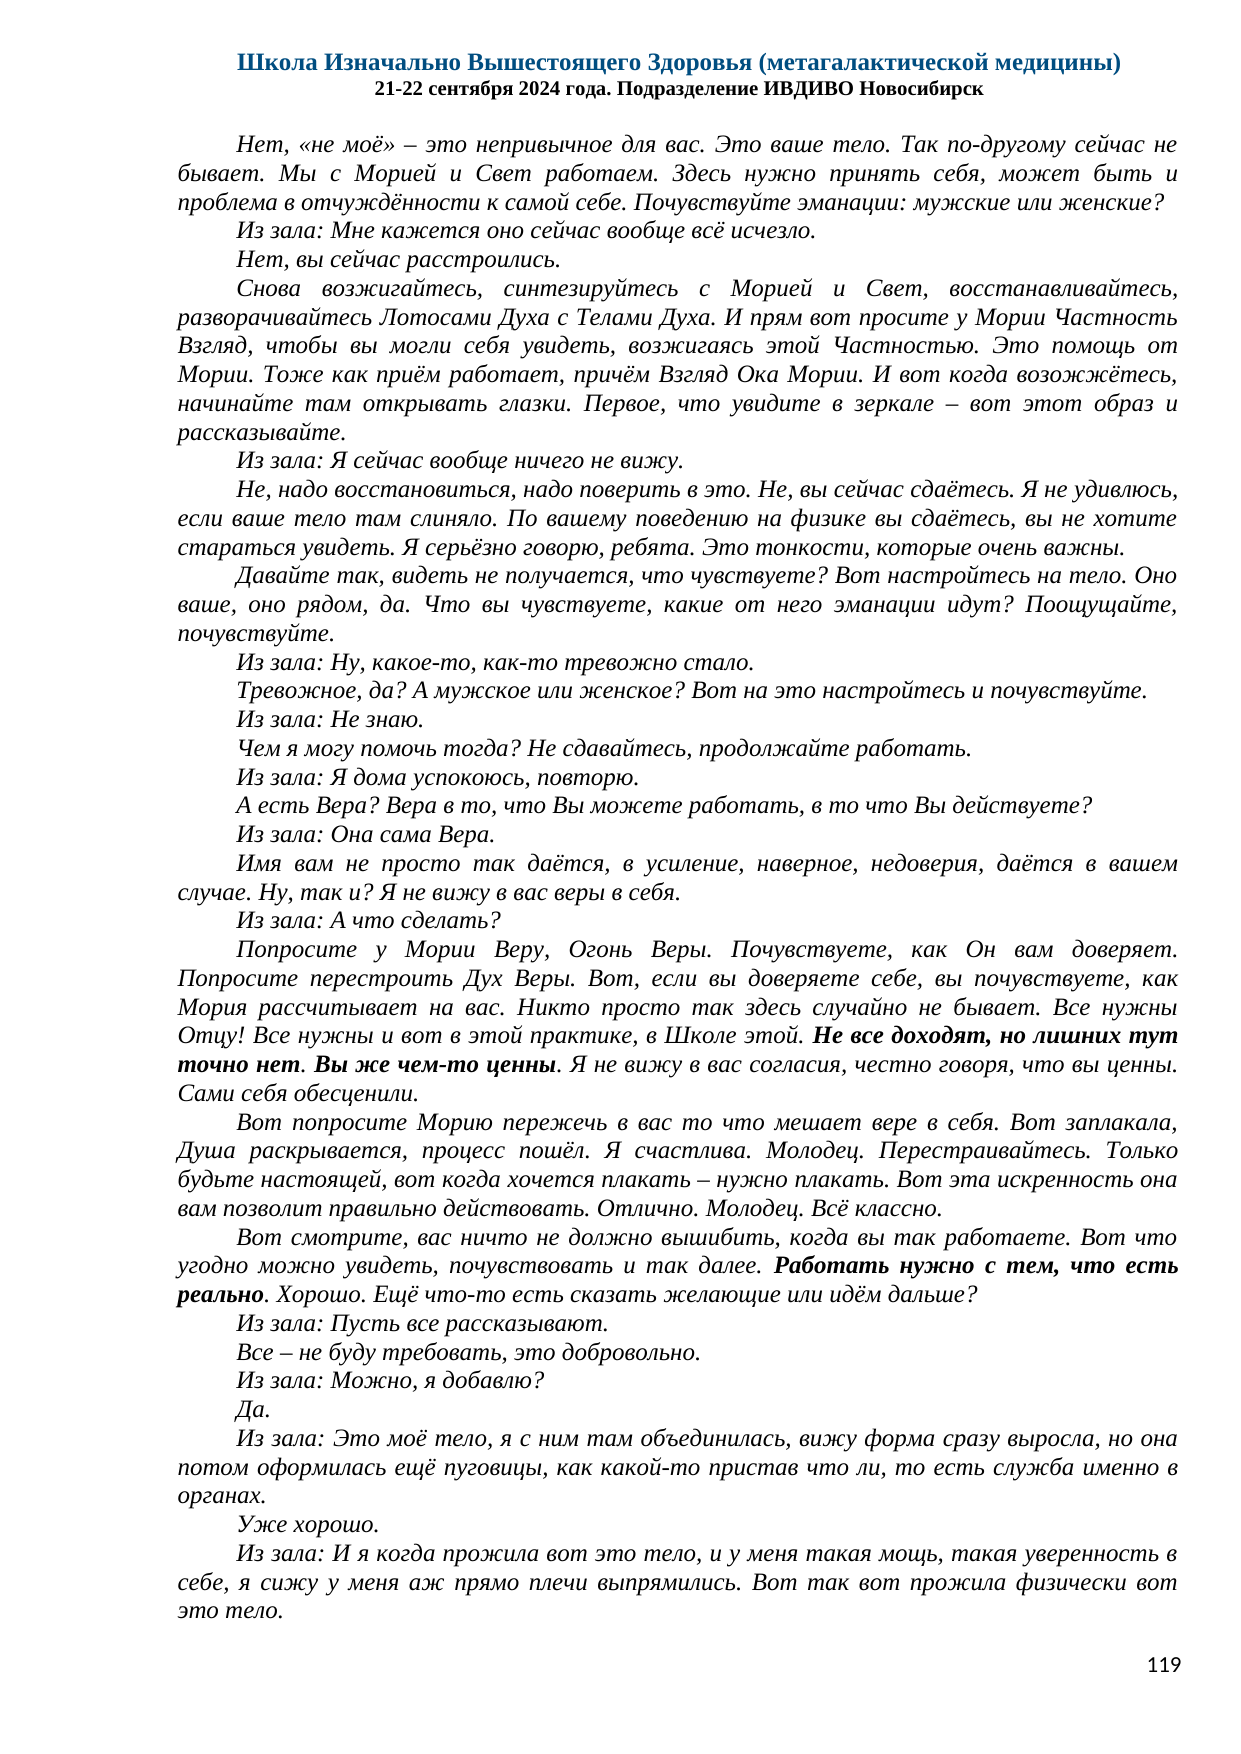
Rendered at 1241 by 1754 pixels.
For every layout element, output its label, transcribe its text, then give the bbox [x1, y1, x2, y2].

text Имя вам не просто так даётся, в усиление, наверное, недоверия, даётся в вашем случае. Ну, так и? Я не вижу в вас веры в себя. [177, 848, 1181, 906]
text Снова возжигайтесь, синтезируйтесь с Морией и Свет, восстанавливайтесь, разворачивайтесь Лотосами Духа с Телами Духа. И прям вот просите у Мории Частность Взгляд, чтобы вы могли себя увидеть, возжигаясь этой Частностью. Это помощь от Мории. Тоже как приём работает, причём Взгляд Ока Мории. И вот когда возожжётесь, начинайте там открывать глазки. Первое, что увидите в зеркале – вот этот образ и рассказывайте. [177, 273, 1181, 446]
text Из зала: Мне кажется оно сейчас вообще всё исчезло. [177, 216, 1181, 244]
text Из зала: Это моё тело, я с ним там объединилась, вижу форма сразу выросла, но она потом оформилась ещё пуговицы, как какой-то пристав что ли, то есть служба именно в органах. [177, 1423, 1181, 1509]
text Давайте так, видеть не получается, что чувствуете? Вот настройтесь на тело. Оно ваше, оно рядом, да. Что вы чувствуете, какие от него эманации идут? Поощущайте, почувствуйте. [177, 561, 1181, 647]
text Из зала: Можно, я добавлю? [177, 1366, 1181, 1394]
text Попросите у Мории Веру, Огонь Веры. Почувствуете, как Он вам доверяет. Попросите перестроить Дух Веры. Вот, если вы доверяете себе, вы почувствуете, как Мория рассчитывает на вас. Никто просто так здесь случайно не бывает. Все нужны Отцу! Все нужны и вот в этой практике, в Школе этой. Не все доходят, но лишних тут точно нет. Вы же чем-то ценны. Я не вижу в вас согласия, честно говоря, что вы ценны. Сами себя обесценили. [177, 934, 1181, 1107]
text Из зала: Я сейчас вообще ничего не вижу. [177, 446, 1181, 474]
text Из зала: Ну, какое-то, как-то тревожно стало. [177, 647, 1181, 676]
text Все – не буду требовать, это добровольно. [177, 1337, 1181, 1366]
text Из зала: Пусть все рассказывают. [177, 1308, 1181, 1337]
text Не, надо восстановиться, надо поверить в это. Не, вы сейчас сдаётесь. Я не удивлюсь, если ваше тело там слиняло. По вашему поведению на физике вы сдаётесь, вы не хотите стараться увидеть. Я серьёзно говорю, ребята. Это тонкости, которые очень важны. [177, 474, 1181, 561]
text Чем я могу помочь тогда? Не сдавайтесь, продолжайте работать. [177, 733, 1181, 762]
text Нет, «не моё» – это непривычное для вас. Это ваше тело. Так по-другому сейчас не бывает. Мы с Морией и Свет работаем. Здесь нужно принять себя, может быть и проблема в отчуждённости к самой себе. Почувствуйте эманации: мужские или женские? [177, 129, 1181, 216]
text Да. [177, 1394, 1181, 1423]
text Нет, вы сейчас расстроились. [177, 244, 1181, 273]
text Из зала: Она сама Вера. [177, 819, 1181, 848]
text Из зала: А что сделать? [177, 906, 1181, 934]
text Уже хорошо. [177, 1509, 1181, 1538]
text Из зала: И я когда прожила вот это тело, и у меня такая мощь, такая уверенность в себе, я сижу у меня аж прямо плечи выпрямились. Вот так вот прожила физически вот это тело. [177, 1538, 1181, 1624]
text А есть Вера? Вера в то, что Вы можете работать, в то что Вы действуете? [177, 791, 1181, 819]
text Вот смотрите, вас ничто не должно вышибить, когда вы так работаете. Вот что угодно можно увидеть, почувствовать и так далее. Работать нужно с тем, что есть реально. Хорошо. Ещё что-то есть сказать желающие или идём дальше? [177, 1222, 1181, 1308]
text Вот попросите Морию пережечь в вас то что мешает вере в себя. Вот заплакала, Душа раскрывается, процесс пошёл. Я счастлива. Молодец. Перестраивайтесь. Только будьте настоящей, вот когда хочется плакать – нужно плакать. Вот эта искренность она вам позволит правильно действовать. Отлично. Молодец. Всё классно. [177, 1107, 1181, 1222]
text Тревожное, да? А мужское или женское? Вот на это настройтесь и почувствуйте. [177, 676, 1181, 704]
text Из зала: Не знаю. [177, 704, 1181, 733]
text Из зала: Я дома успокоюсь, повторю. [177, 762, 1181, 791]
